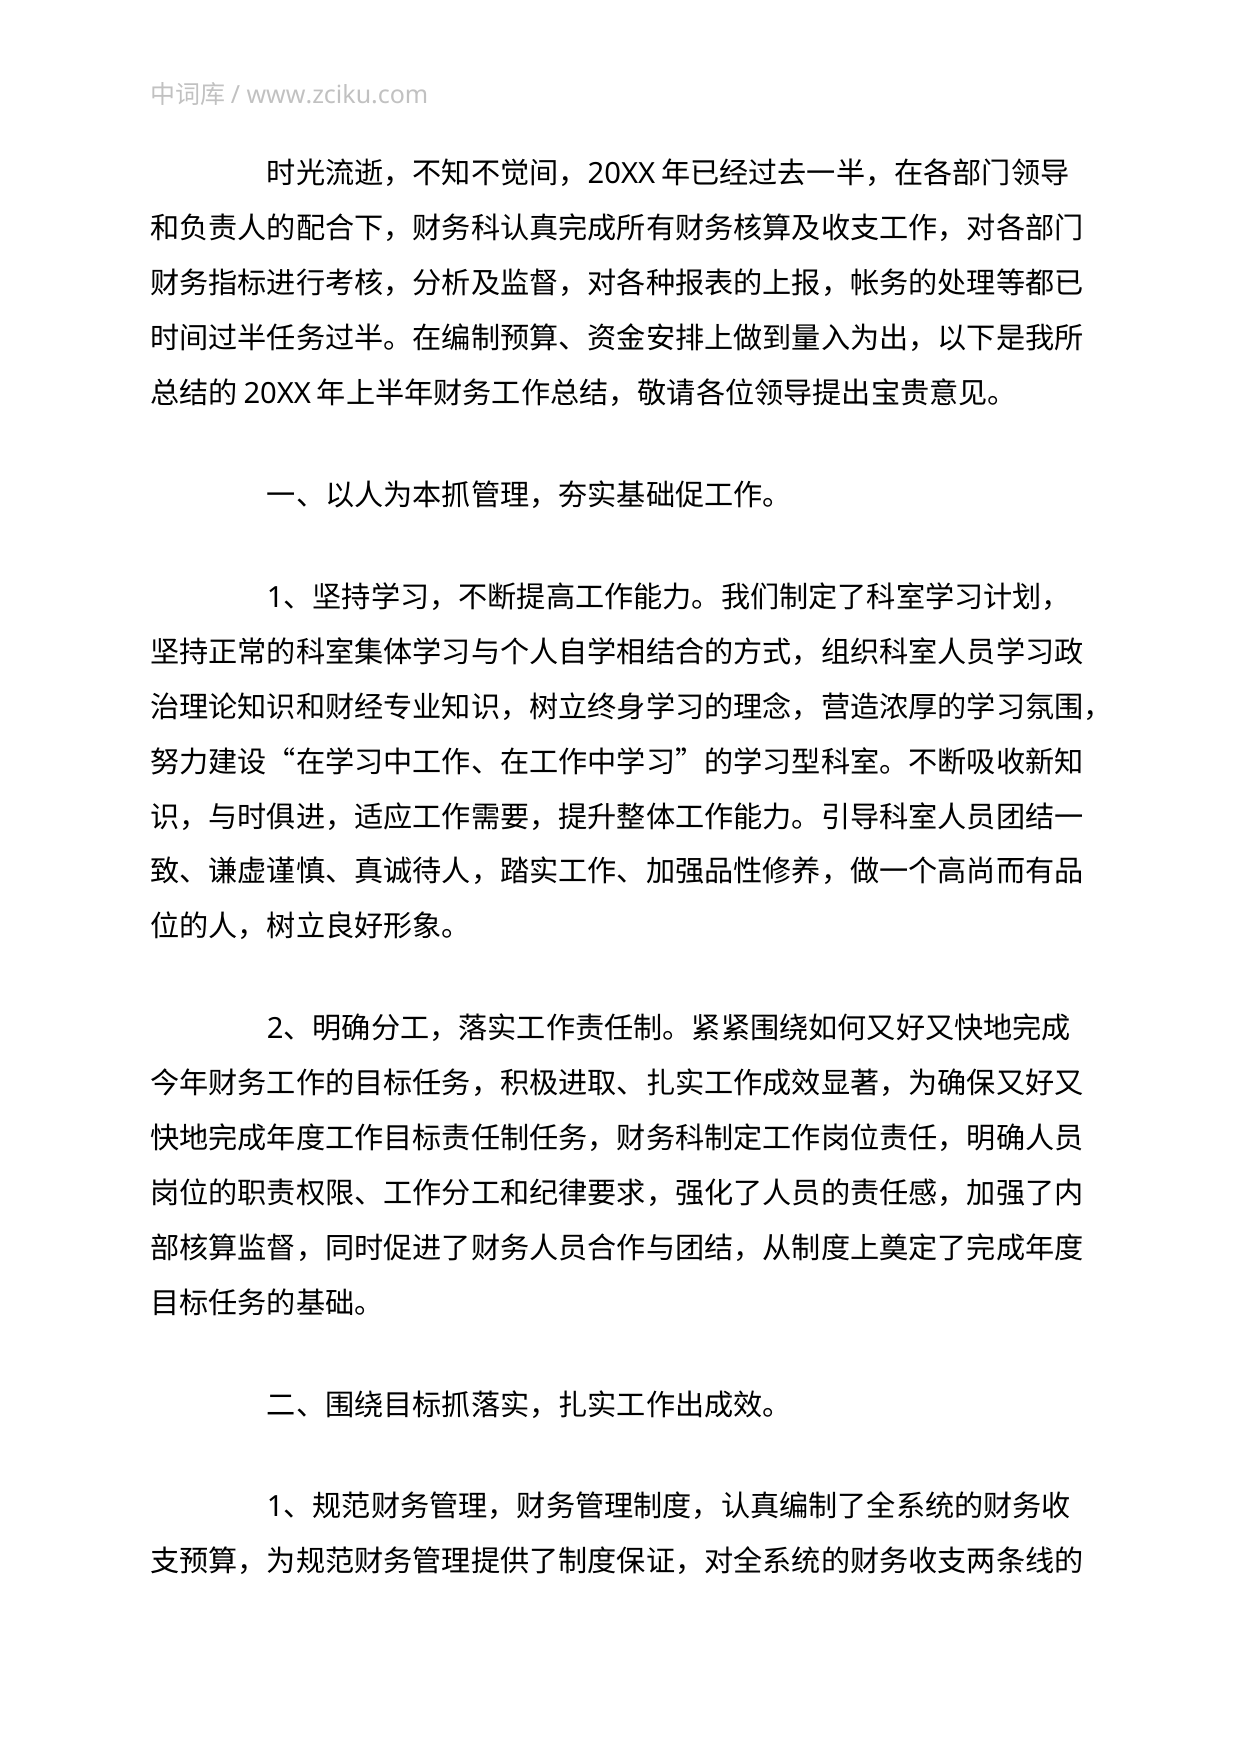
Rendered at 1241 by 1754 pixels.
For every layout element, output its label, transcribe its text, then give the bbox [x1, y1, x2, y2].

text 1、坚持学习，不断提高工作能力。我们制定了科室学习计划，坚持正常的科室集体学习与个人自学相结合的方式，组织科室人员学习政治理论知识和财经专业知识，树立终身学习的理念，营造浓厚的学习氛围，努力建设“在学习中工作、在工作中学习”的学习型科室。不断吸收新知识，与时俱进，适应工作需要，提升整体工作能力。引导科室人员团结一致、谦虚谨慎、真诚待人，踏实工作、加强品性修养，做一个高尚而有品位的人，树立良好形象。 [150, 573, 1090, 945]
text 时光流逝，不知不觉间，20XX年已经过去一半，在各部门领导和负责人的配合下，财务科认真完成所有财务核算及收支工作，对各部门财务指标进行考核，分析及监督，对各种报表的上报，帐务的处理等都已时间过半任务过半。在编制预算、资金安排上做到量入为出，以下是我所总结的20XX年上半年财务工作总结，敬请各位领导提出宝贵意见。 [150, 150, 1090, 412]
text 2、明确分工，落实工作责任制。紧紧围绕如何又好又快地完成今年财务工作的目标任务，积极进取、扎实工作成效显著，为确保又好又快地完成年度工作目标责任制任务，财务科制定工作岗位责任，明确人员岗位的职责权限、工作分工和纪律要求，强化了人员的责任感，加强了内部核算监督，同时促进了财务人员合作与团结，从制度上奠定了完成年度目标任务的基础。 [150, 1005, 1090, 1322]
text 二、围绕目标抓落实，扎实工作出成效。 [150, 1381, 1090, 1423]
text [150, 1483, 1090, 1580]
text 一、以人为本抓管理，夯实基础促工作。 [150, 472, 1090, 514]
